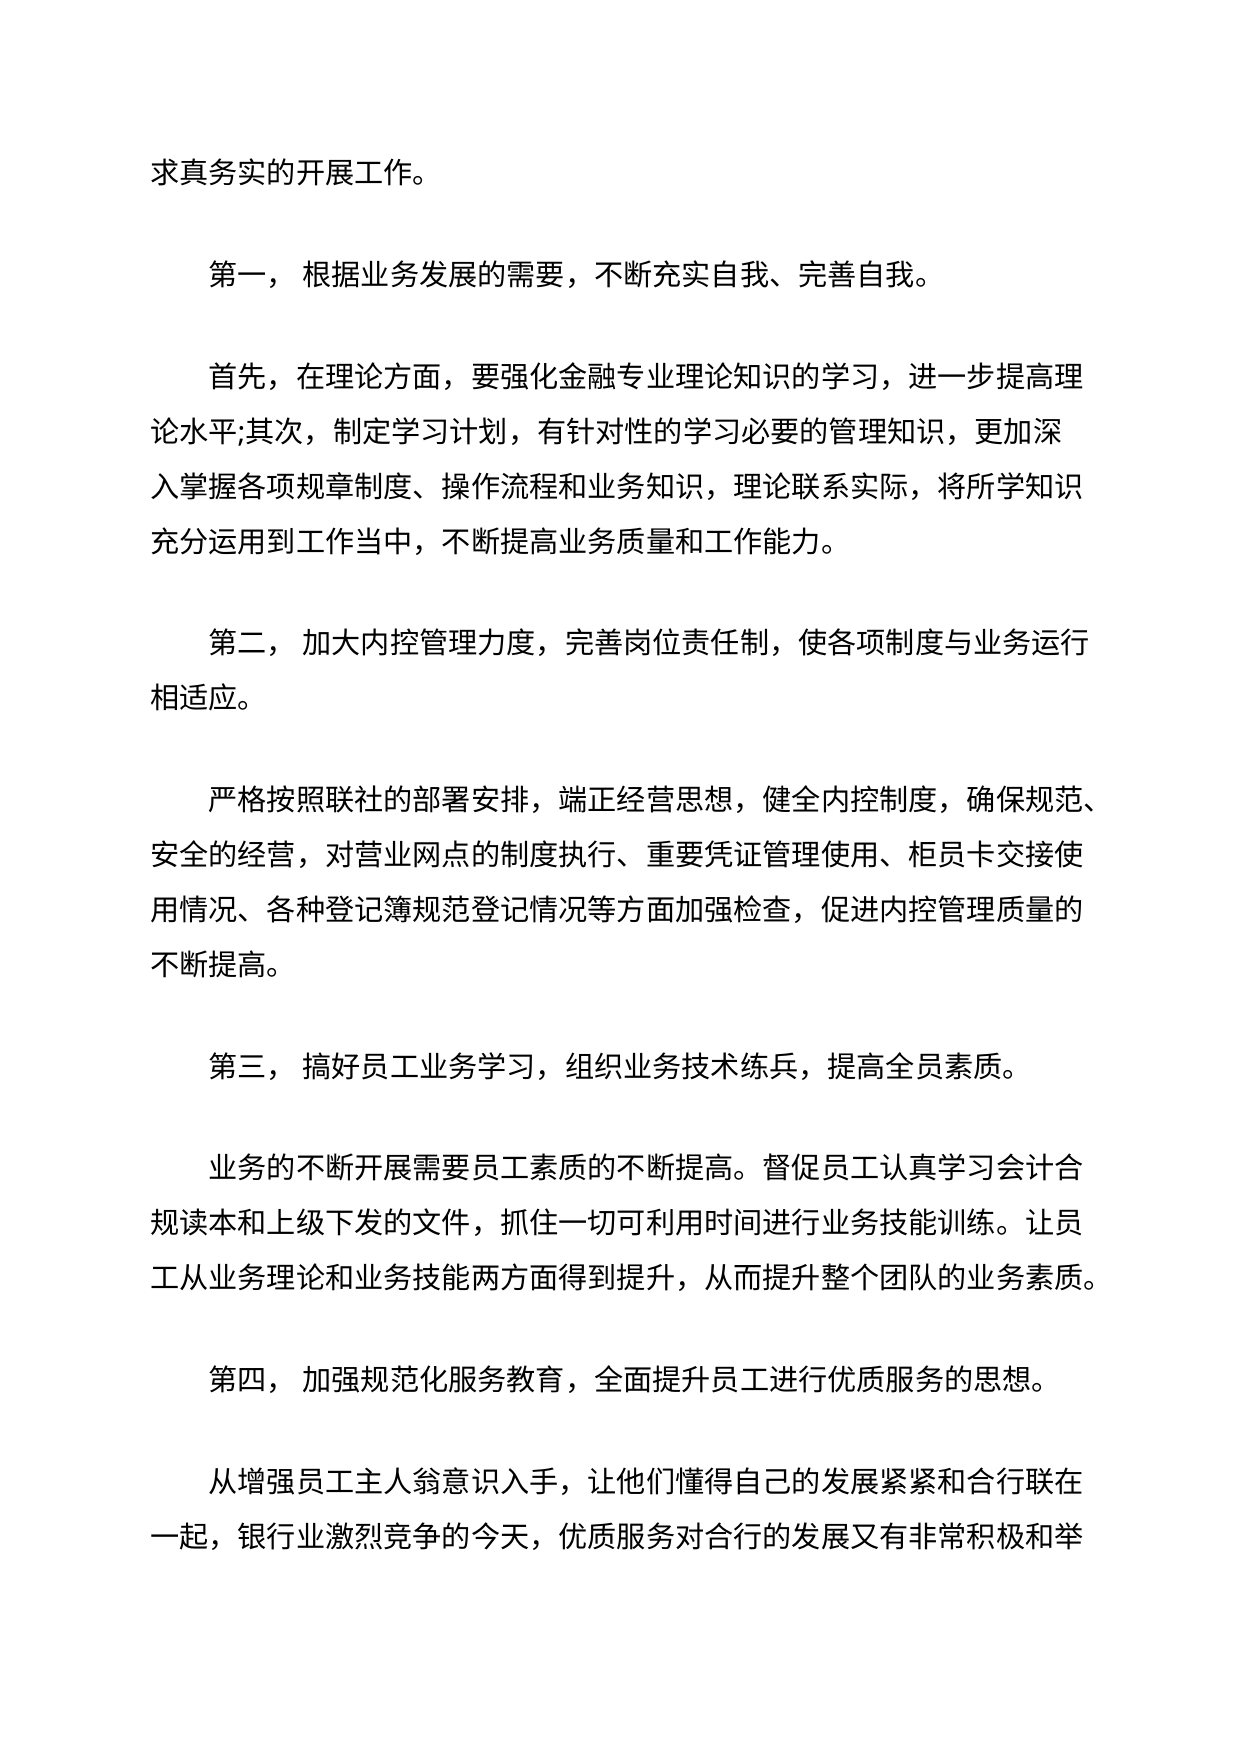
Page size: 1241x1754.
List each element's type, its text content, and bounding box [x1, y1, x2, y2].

text 首先，在理论方面，要强化金融专业理论知识的学习，进一步提高理论水平;其次，制定学习计划，有针对性的学习必要的管理知识，更加深入掌握各项规章制度、操作流程和业务知识，理论联系实际，将所学知识充分运用到工作当中，不断提高业务质量和工作能力。 [150, 353, 1090, 561]
text 第四， 加强规范化服务教育，全面提升员工进行优质服务的思想。 [150, 1357, 1090, 1399]
text 业务的不断开展需要员工素质的不断提高。督促员工认真学习会计合规读本和上级下发的文件，抓住一切可利用时间进行业务技能训练。让员工从业务理论和业务技能两方面得到提升，从而提升整个团队的业务素质。 [150, 1145, 1090, 1297]
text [150, 150, 1090, 192]
text 第一， 根据业务发展的需要，不断充实自我、完善自我。 [150, 252, 1090, 294]
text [150, 1458, 1090, 1556]
text 第三， 搞好员工业务学习，组织业务技术练兵，提高全员素质。 [150, 1043, 1090, 1086]
text 第二， 加大内控管理力度，完善岗位责任制，使各项制度与业务运行相适应。 [150, 620, 1090, 717]
text 严格按照联社的部署安排，端正经营思想，健全内控制度，确保规范、安全的经营，对营业网点的制度执行、重要凭证管理使用、柜员卡交接使用情况、各种登记簿规范登记情况等方面加强检查，促进内控管理质量的不断提高。 [150, 777, 1090, 984]
